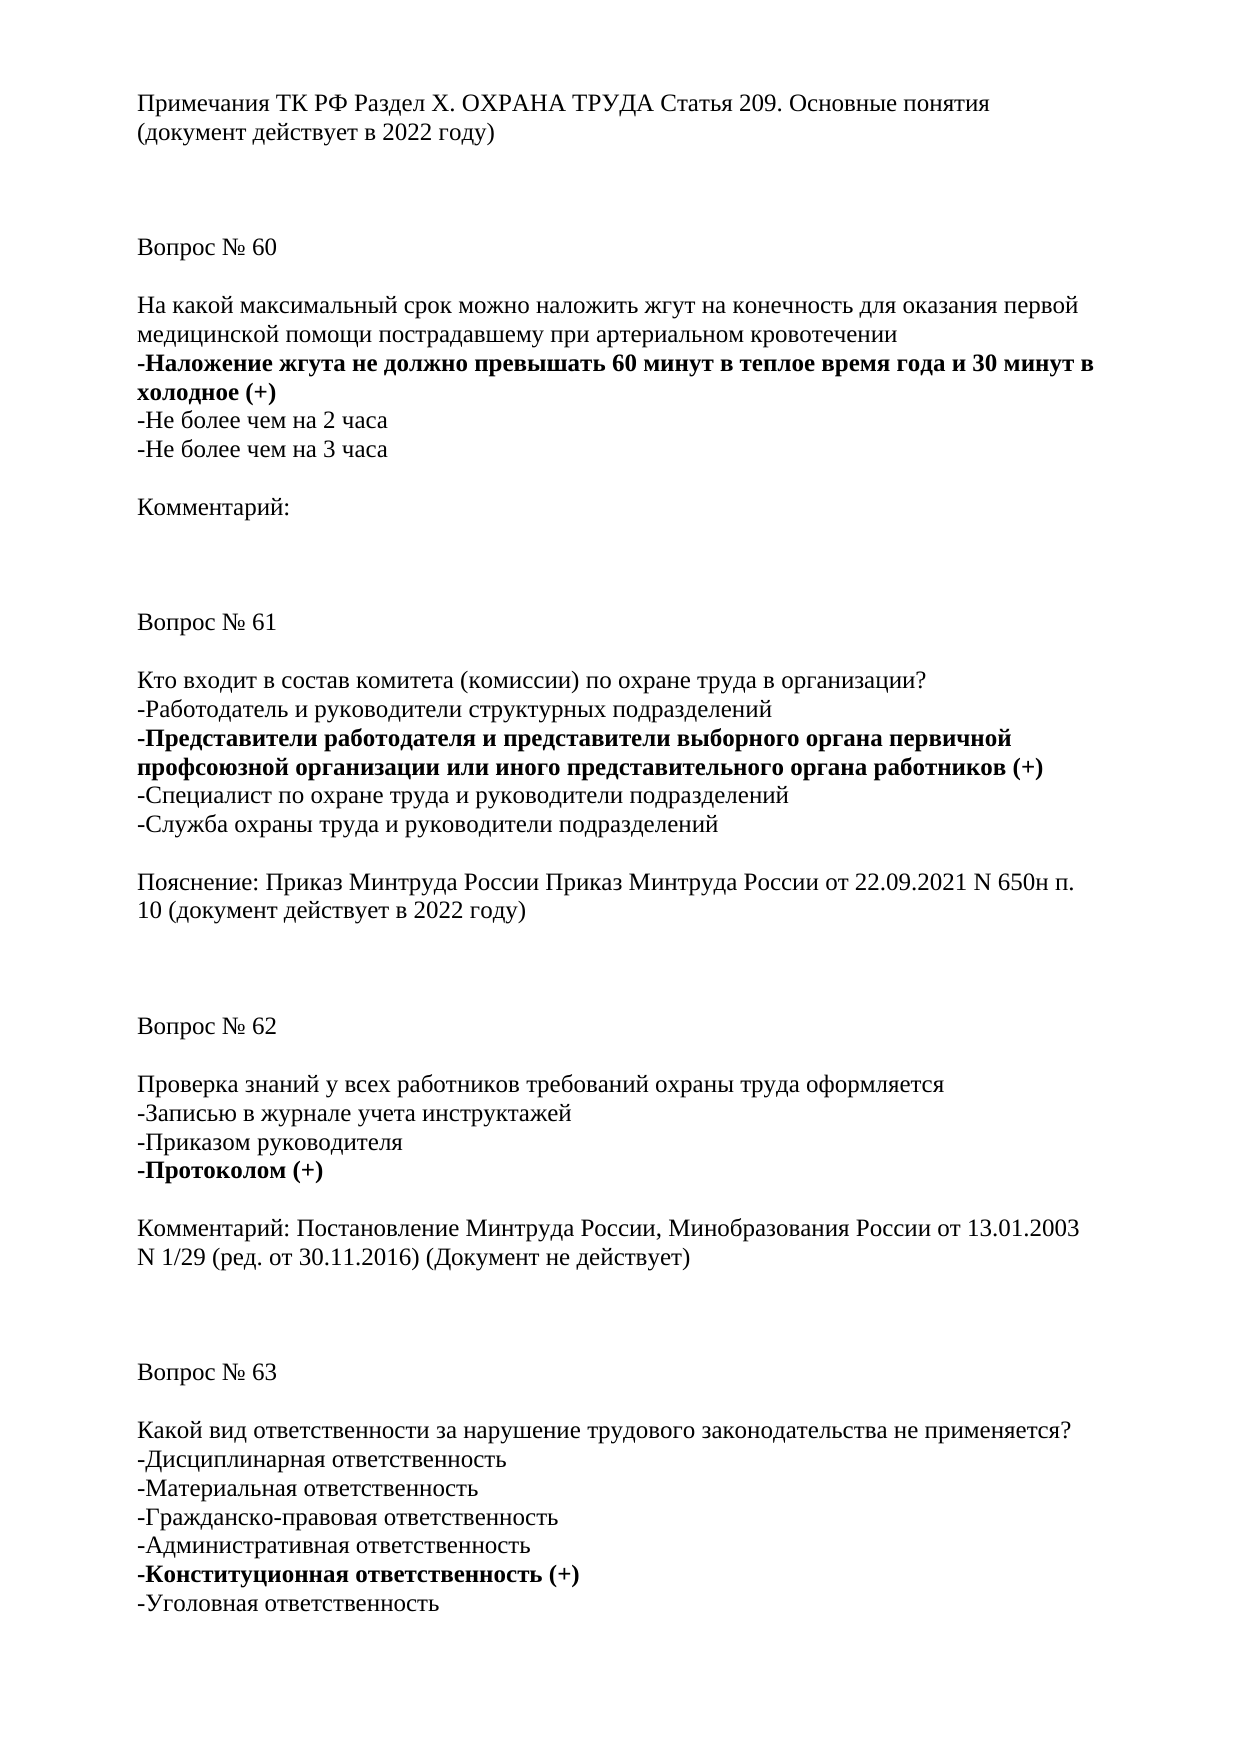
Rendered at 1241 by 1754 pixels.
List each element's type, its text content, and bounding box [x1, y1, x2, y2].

text Кто входит в состав комитета (комиссии) по охране труда в организации? -Работодатель и руководители структурных подразделений -Представители работодателя и представители выборного органа первичной профсоюзной организации или иного представительного органа работников (+) -Специалист по охране труда и руководители подразделений -Служба охраны труда и руководители подразделений Пояснение: Приказ Минтруда России Приказ Минтруда России от 22.09.2021 N 650н п. 10 (документ действует в 2022 году) [137, 665, 1103, 924]
text Вопрос № 61 [137, 607, 1103, 636]
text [137, 1415, 1103, 1617]
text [137, 59, 1103, 145]
text Вопрос № 60 [137, 232, 1103, 261]
text Вопрос № 63 [137, 1357, 1103, 1386]
text На какой максимальный срок можно наложить жгут на конечность для оказания первой медицинской помощи пострадавшему при артериальном кровотечении -Наложение жгута не должно превышать 60 минут в теплое время года и 30 минут в холодное (+) -Не более чем на 2 часа -Не более чем на 3 часа Комментарий: [137, 290, 1103, 520]
text Проверка знаний у всех работников требований охраны труда оформляется -Записью в журнале учета инструктажей -Приказом руководителя -Протоколом (+) Комментарий: Постановление Минтруда России, Минобразования России от 13.01.2003 N 1/29 (ред. от 30.11.2016) (Документ не действует) [137, 1069, 1103, 1270]
text Вопрос № 62 [137, 1011, 1103, 1040]
